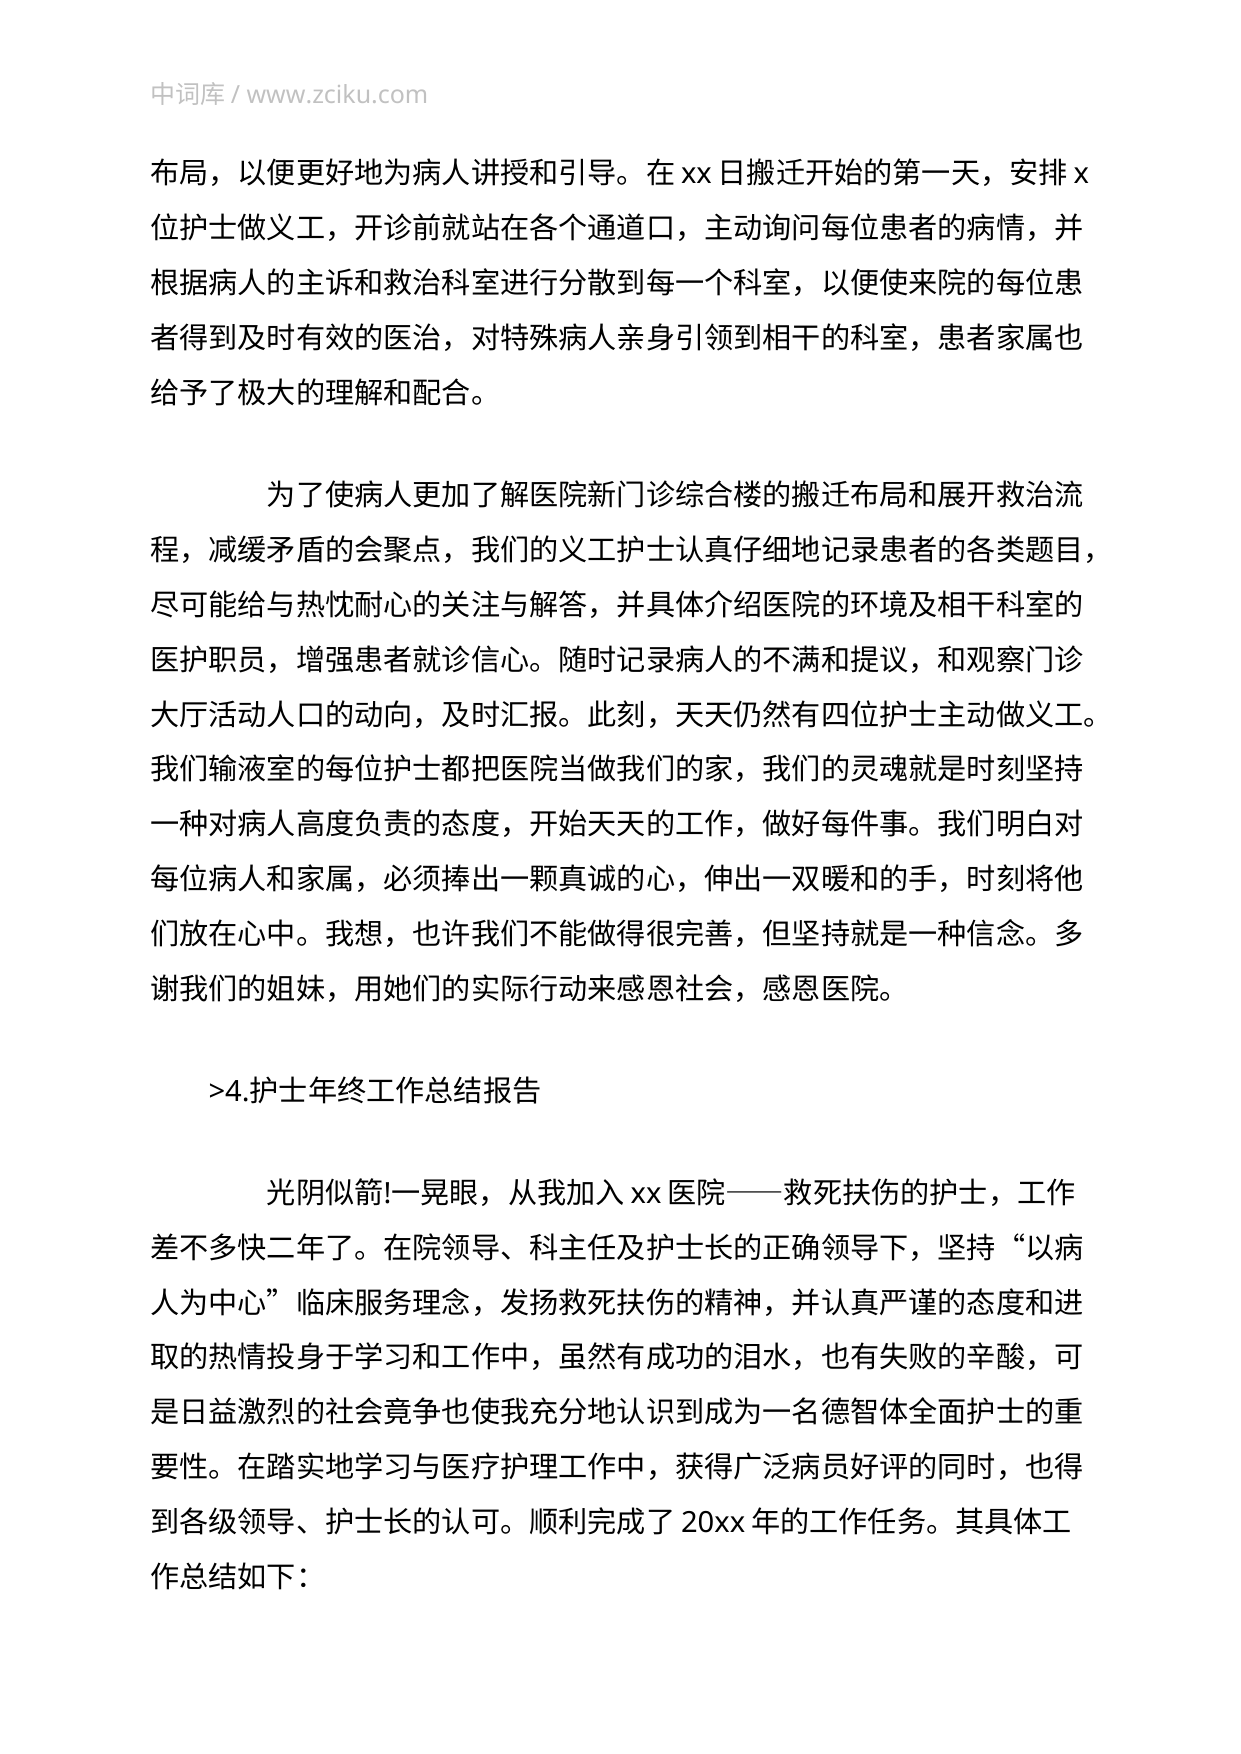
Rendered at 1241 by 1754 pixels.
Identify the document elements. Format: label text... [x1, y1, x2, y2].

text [150, 150, 1090, 412]
text >4.护士年终工作总结报告 [150, 1067, 1090, 1110]
text 光阴似箭!一晃眼，从我加入xx医院——救死扶伤的护士，工作差不多快二年了。在院领导、科主任及护士长的正确领导下，坚持“以病人为中心”临床服务理念，发扬救死扶伤的精神，并认真严谨的态度和进取的热情投身于学习和工作中，虽然有成功的泪水，也有失败的辛酸，可是日益激烈的社会竟争也使我充分地认识到成为一名德智体全面护士的重要性。在踏实地学习与医疗护理工作中，获得广泛病员好评的同时，也得到各级领导、护士长的认可。顺利完成了20xx年的工作任务。其具体工作总结如下： [150, 1169, 1090, 1596]
text 为了使病人更加了解医院新门诊综合楼的搬迁布局和展开救治流程，减缓矛盾的会聚点，我们的义工护士认真仔细地记录患者的各类题目，尽可能给与热忱耐心的关注与解答，并具体介绍医院的环境及相干科室的医护职员，增强患者就诊信心。随时记录病人的不满和提议，和观察门诊大厅活动人口的动向，及时汇报。此刻，天天仍然有四位护士主动做义工。我们输液室的每位护士都把医院当做我们的家，我们的灵魂就是时刻坚持一种对病人高度负责的态度，开始天天的工作，做好每件事。我们明白对每位病人和家属，必须捧出一颗真诚的心，伸出一双暖和的手，时刻将他们放在心中。我想，也许我们不能做得很完善，但坚持就是一种信念。多谢我们的姐妹，用她们的实际行动来感恩社会，感恩医院。 [150, 471, 1090, 1008]
